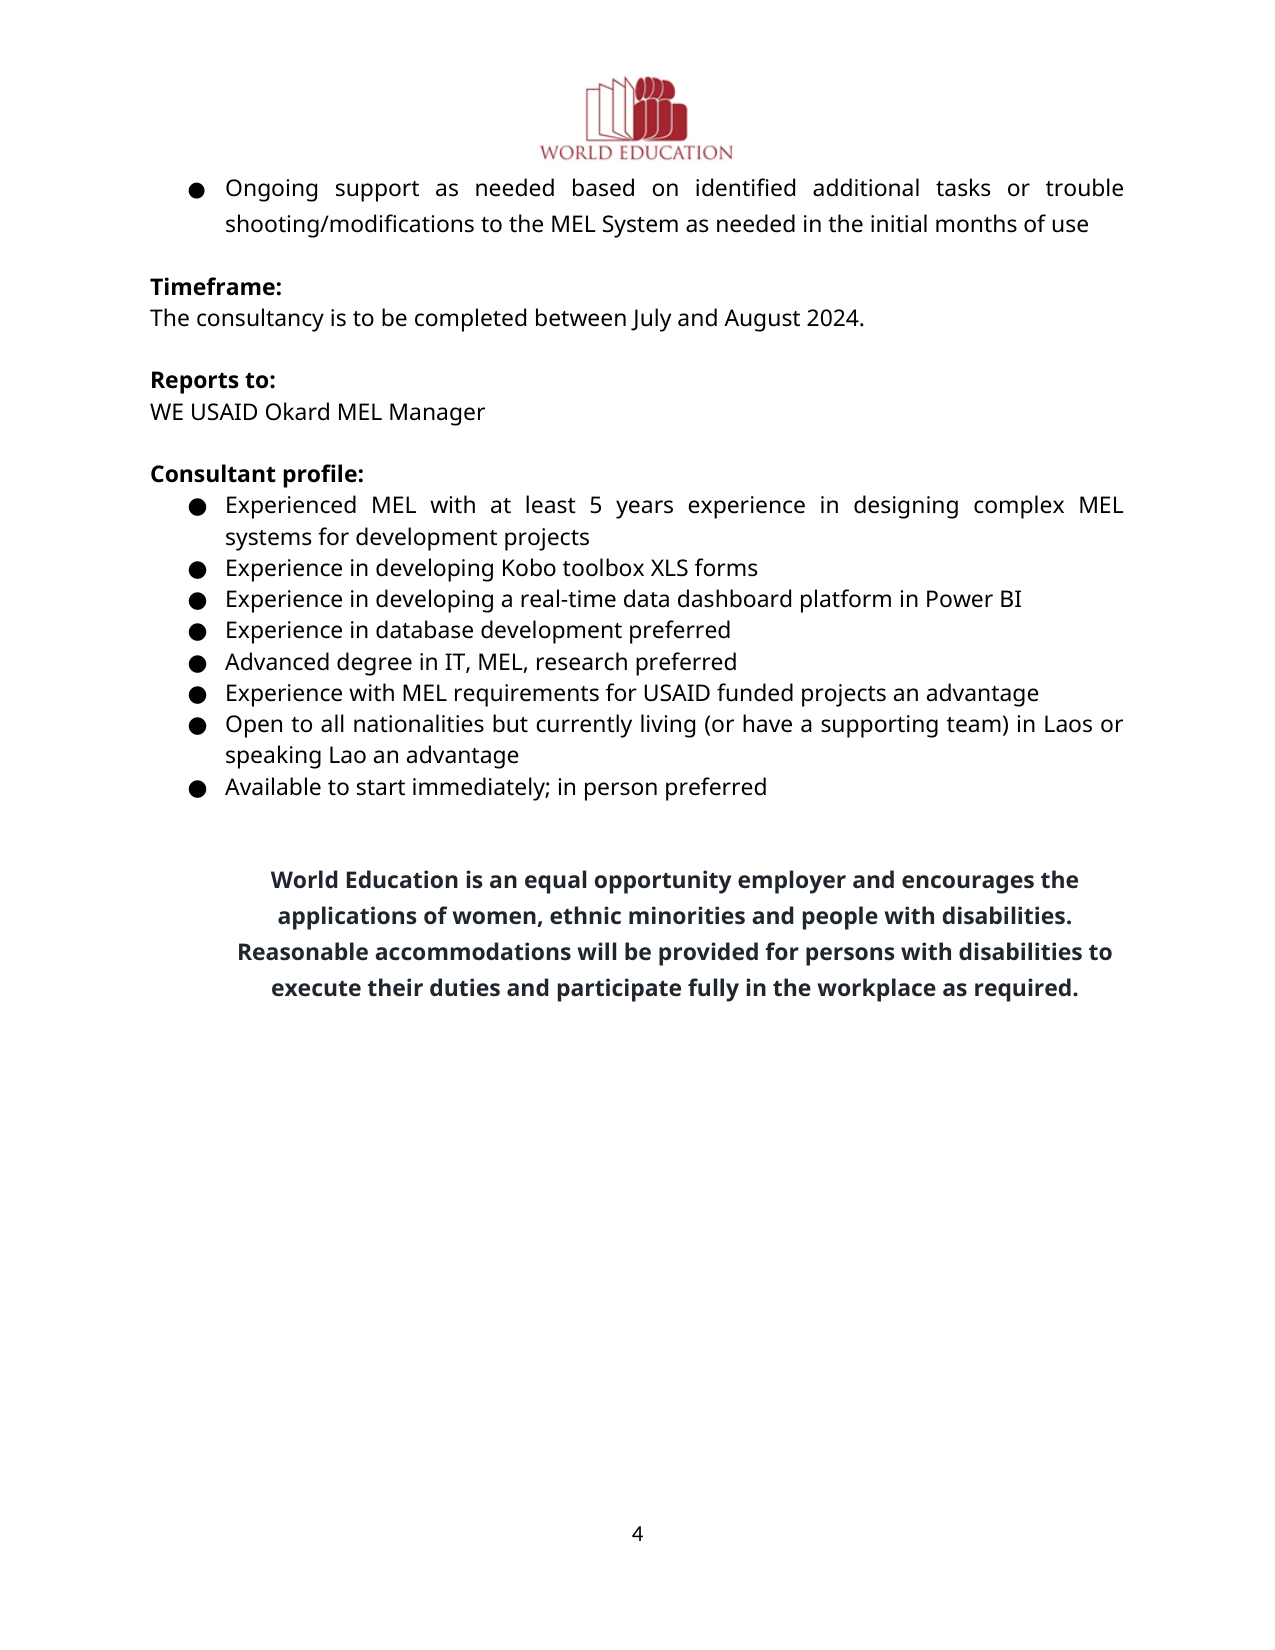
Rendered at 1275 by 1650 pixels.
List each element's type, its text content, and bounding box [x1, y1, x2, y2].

list Open to all nationalities but currently living (or have a supporting team) in Laos or speaking Lao an advantage [187, 708, 1125, 770]
text Consultant profile: [150, 458, 1125, 489]
text The consultancy is to be completed between July and August 2024. [150, 302, 1125, 333]
list Experience in database development preferred [187, 614, 1125, 645]
list Advanced degree in IT, MEL, research preferred [187, 645, 1125, 677]
list Experience in developing Kobo toolbox XLS forms [187, 552, 1125, 583]
picture [534, 75, 741, 166]
text Timeframe: [150, 270, 1125, 302]
list Experience with MEL requirements for USAID funded projects an advantage [187, 677, 1125, 708]
text WE USAID Okard MEL Manager [150, 395, 1125, 427]
list Available to start immediately; in person preferred [187, 770, 1125, 802]
list Ongoing support as needed based on identified additional tasks or trouble shooting/modifications to the MEL System as needed in the initial months of use [187, 165, 1125, 239]
text World Education is an equal opportunity employer and encourages the applications of women, ethnic minorities and people with disabilities. Reasonable accommodations will be provided for persons with disabilities to execute their duties and participate fully in the workplace as required. [225, 864, 1125, 1003]
list Experienced MEL with at least 5 years experience in designing complex MEL systems for development projects [187, 489, 1125, 552]
text Reports to: [150, 364, 1125, 395]
list Experience in developing a real-time data dashboard platform in Power BI [187, 583, 1125, 614]
